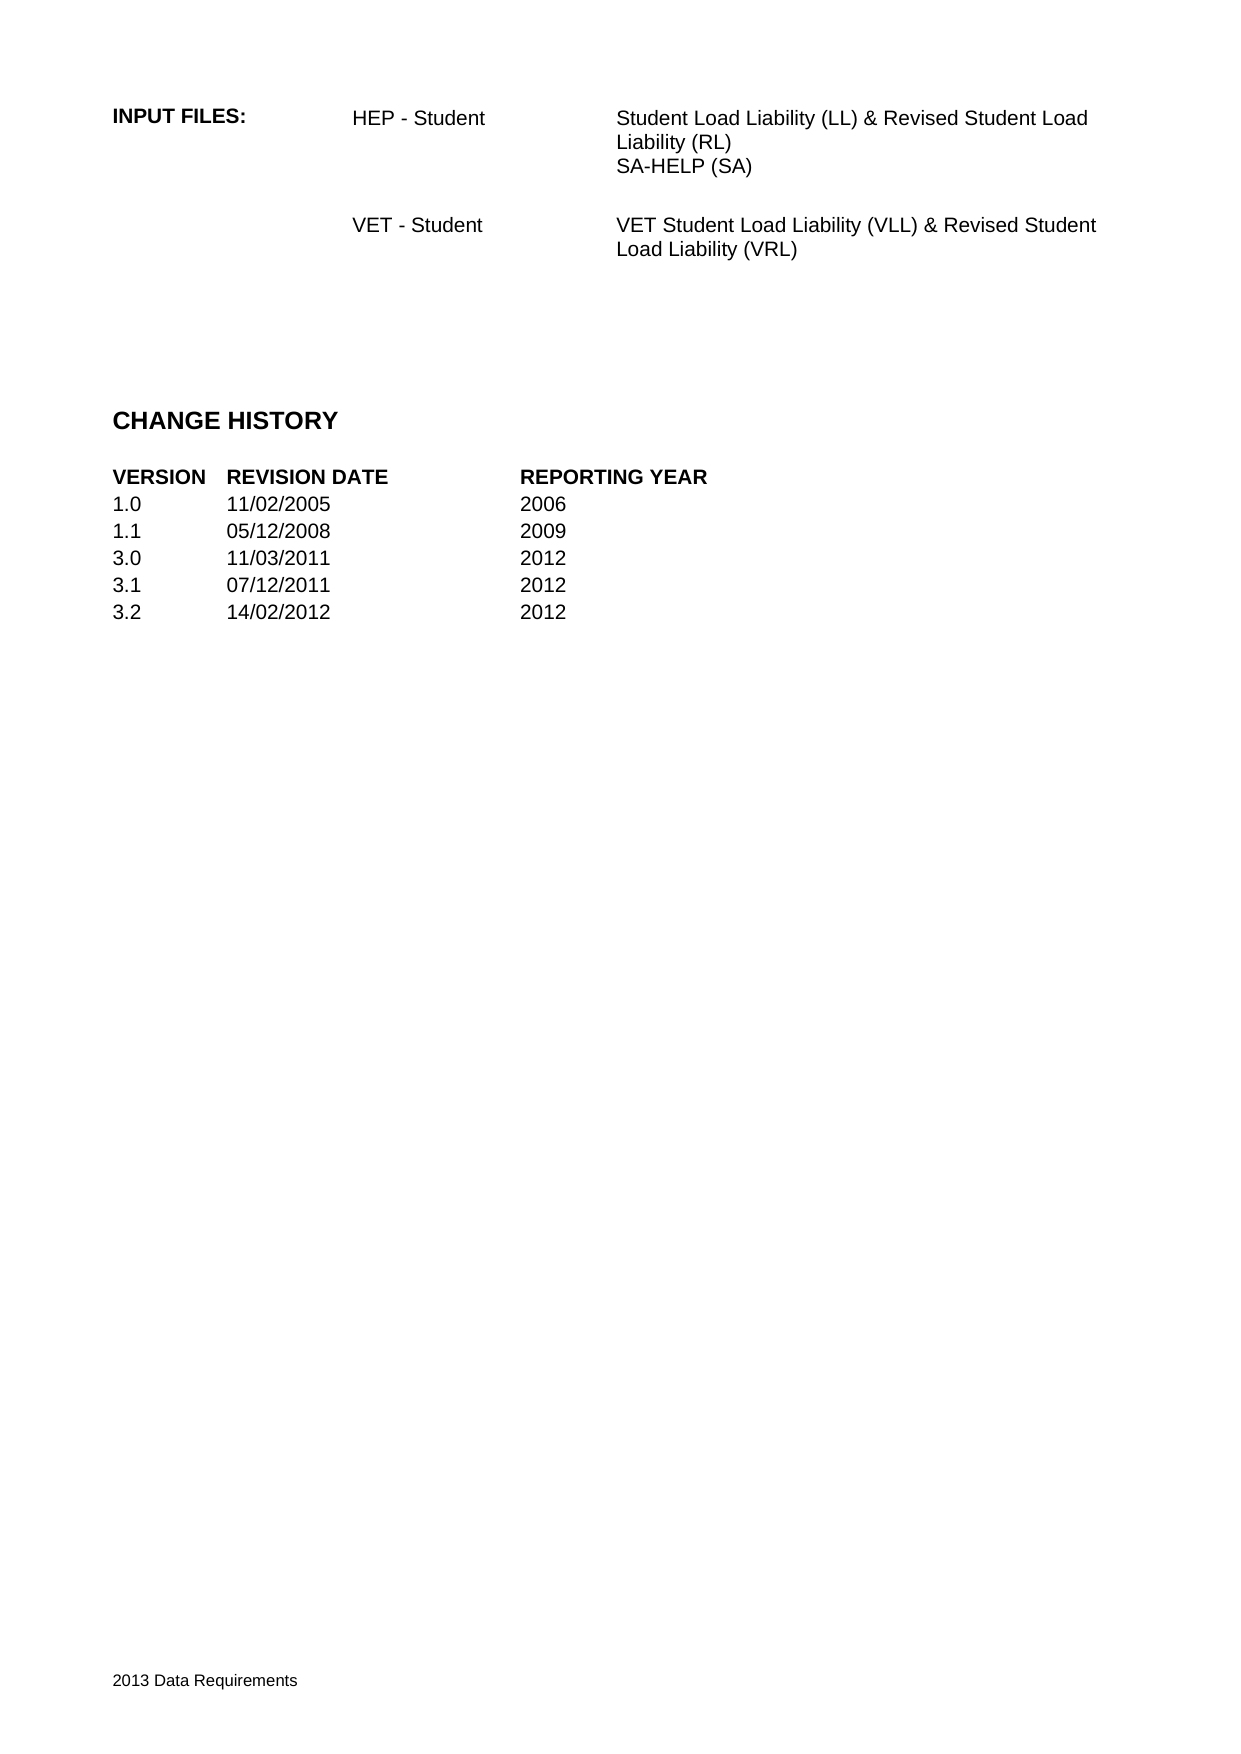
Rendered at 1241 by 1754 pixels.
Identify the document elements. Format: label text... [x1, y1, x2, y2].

table_cell 3.1 [111, 571, 225, 598]
table_cell 05/12/2008 [225, 517, 518, 544]
table_cell 2006 [518, 490, 720, 517]
table_header INPUT FILES: [111, 103, 349, 319]
table_cell 1.0 [111, 490, 225, 517]
table_cell 1.1 [111, 517, 225, 544]
table_cell 3.2 [111, 599, 225, 626]
table_cell 2012 [518, 544, 720, 571]
table_cell 14/02/2012 [225, 599, 518, 626]
text CHANGE HISTORY [112, 406, 1128, 434]
table_cell 3.0 [111, 544, 225, 571]
table_cell 2012 [518, 599, 720, 626]
table_cell 07/12/2011 [225, 571, 518, 598]
table_cell 2012 [518, 571, 720, 598]
table_header REVISION DATE [225, 463, 518, 490]
table_cell 2009 [518, 517, 720, 544]
table_header VERSION [111, 463, 225, 490]
table_header [349, 103, 1126, 319]
table_header REPORTING YEAR [518, 463, 720, 490]
table_cell 11/02/2005 [225, 490, 518, 517]
table_cell 11/03/2011 [225, 544, 518, 571]
